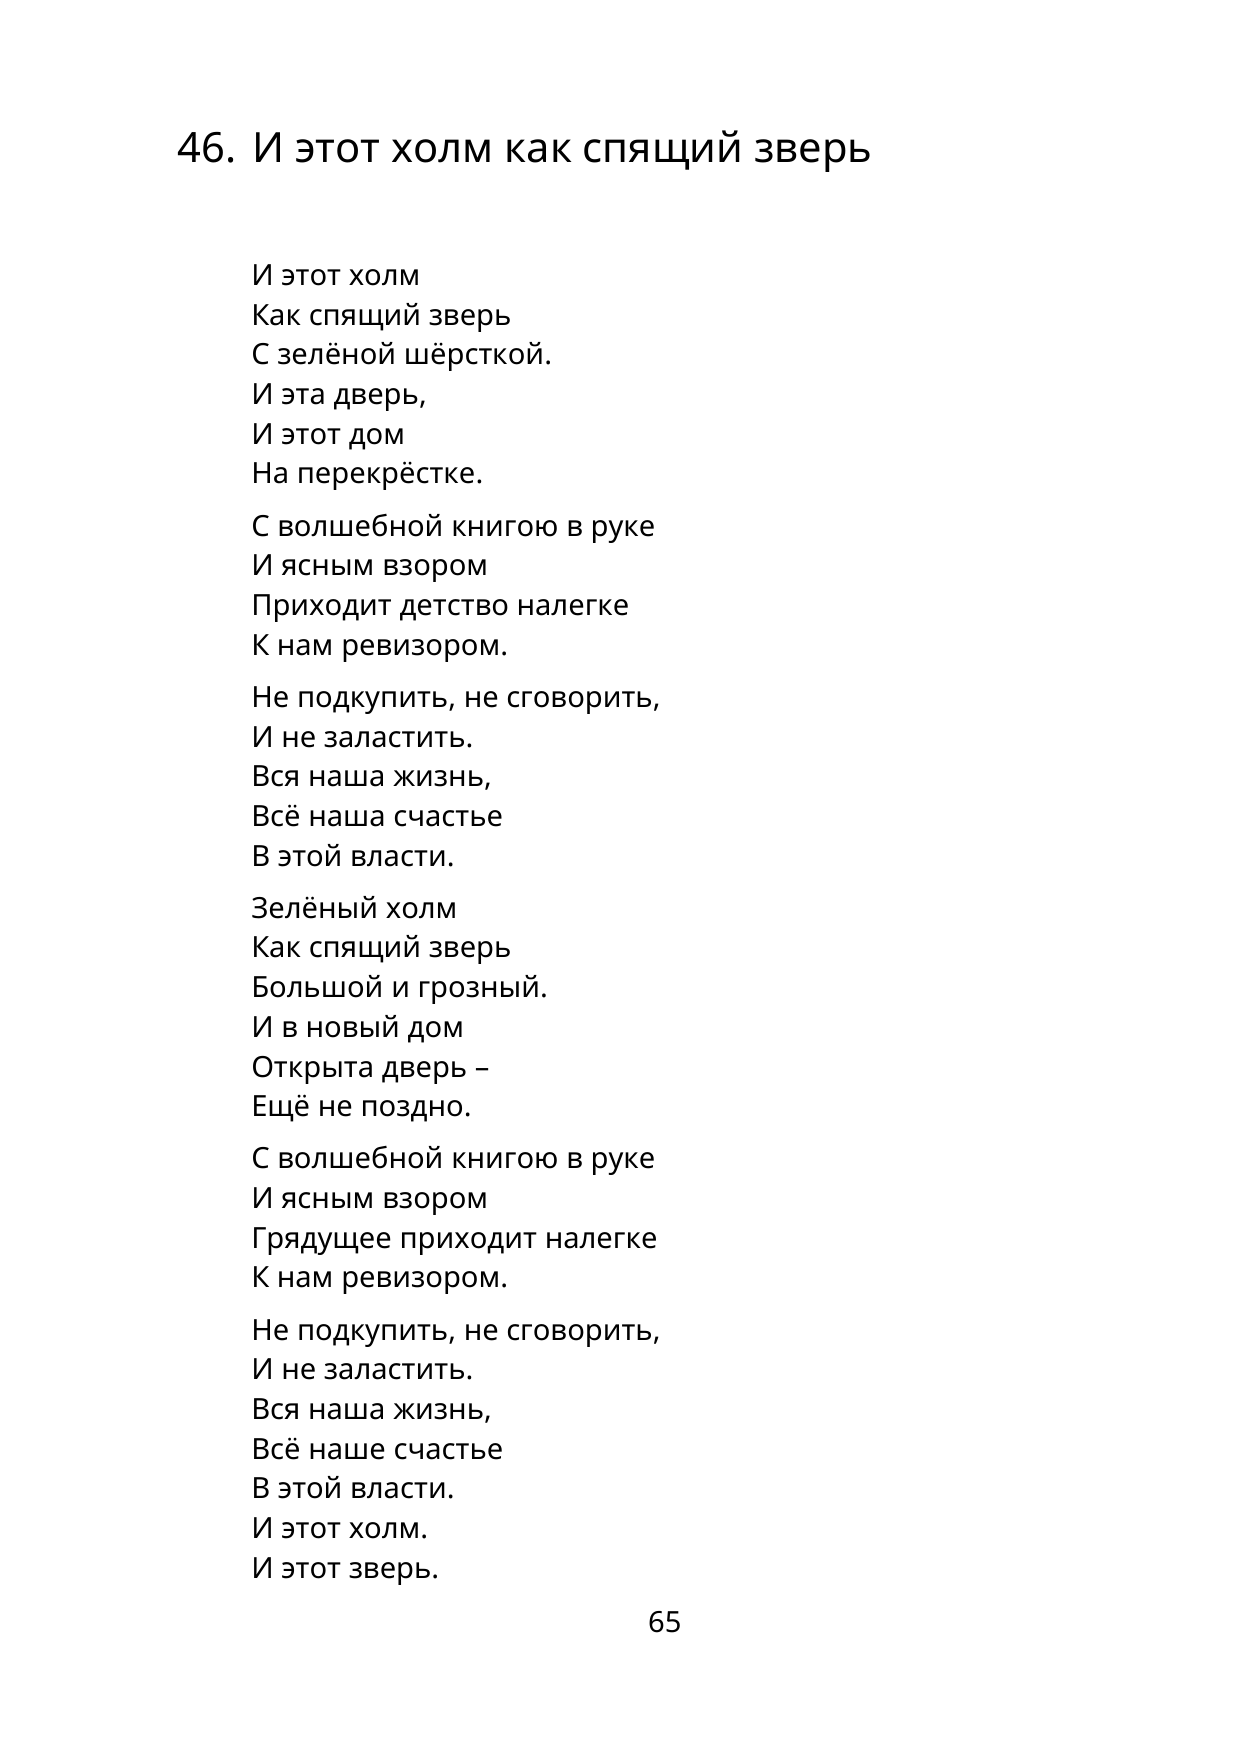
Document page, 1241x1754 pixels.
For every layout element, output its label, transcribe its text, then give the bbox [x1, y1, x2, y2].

text И ясным взором [177, 1177, 1152, 1217]
text В этой власти. [177, 1468, 1152, 1507]
text Грядущее приходит налегке [177, 1217, 1152, 1257]
text И ясным взором [177, 544, 1152, 584]
text Открыта дверь – [177, 1046, 1152, 1086]
text К нам ревизором. [177, 624, 1152, 664]
text Всё наша счастье [177, 795, 1152, 835]
text Не подкупить, не сговорить, [177, 676, 1152, 716]
text К нам ревизором. [177, 1257, 1152, 1296]
text Большой и грозный. [177, 966, 1152, 1006]
text И этот дом [177, 413, 1152, 453]
text И эта дверь, [177, 373, 1152, 413]
text И в новый дом [177, 1006, 1152, 1046]
text Вся наша жизнь, [177, 756, 1152, 795]
text Как спящий зверь [177, 927, 1152, 966]
text С зелёной шёрсткой. [177, 334, 1152, 373]
text И этот холм [177, 254, 1152, 294]
text И этот холм. [177, 1507, 1152, 1547]
text И не заластить. [177, 716, 1152, 756]
text Приходит детство налегке [177, 584, 1152, 624]
list И этот холм как спящий зверь [177, 118, 1152, 175]
text С волшебной книгою в руке [177, 1138, 1152, 1177]
text С волшебной книгою в руке [177, 505, 1152, 544]
text Как спящий зверь [177, 294, 1152, 334]
text Ещё не поздно. [177, 1086, 1152, 1125]
text И этот зверь. [177, 1547, 1152, 1587]
text И не заластить. [177, 1349, 1152, 1388]
text На перекрёстке. [177, 453, 1152, 492]
text Не подкупить, не сговорить, [177, 1309, 1152, 1349]
text Зелёный холм [177, 887, 1152, 927]
text В этой власти. [177, 835, 1152, 874]
text Всё наше счастье [177, 1428, 1152, 1468]
text Вся наша жизнь, [177, 1388, 1152, 1428]
